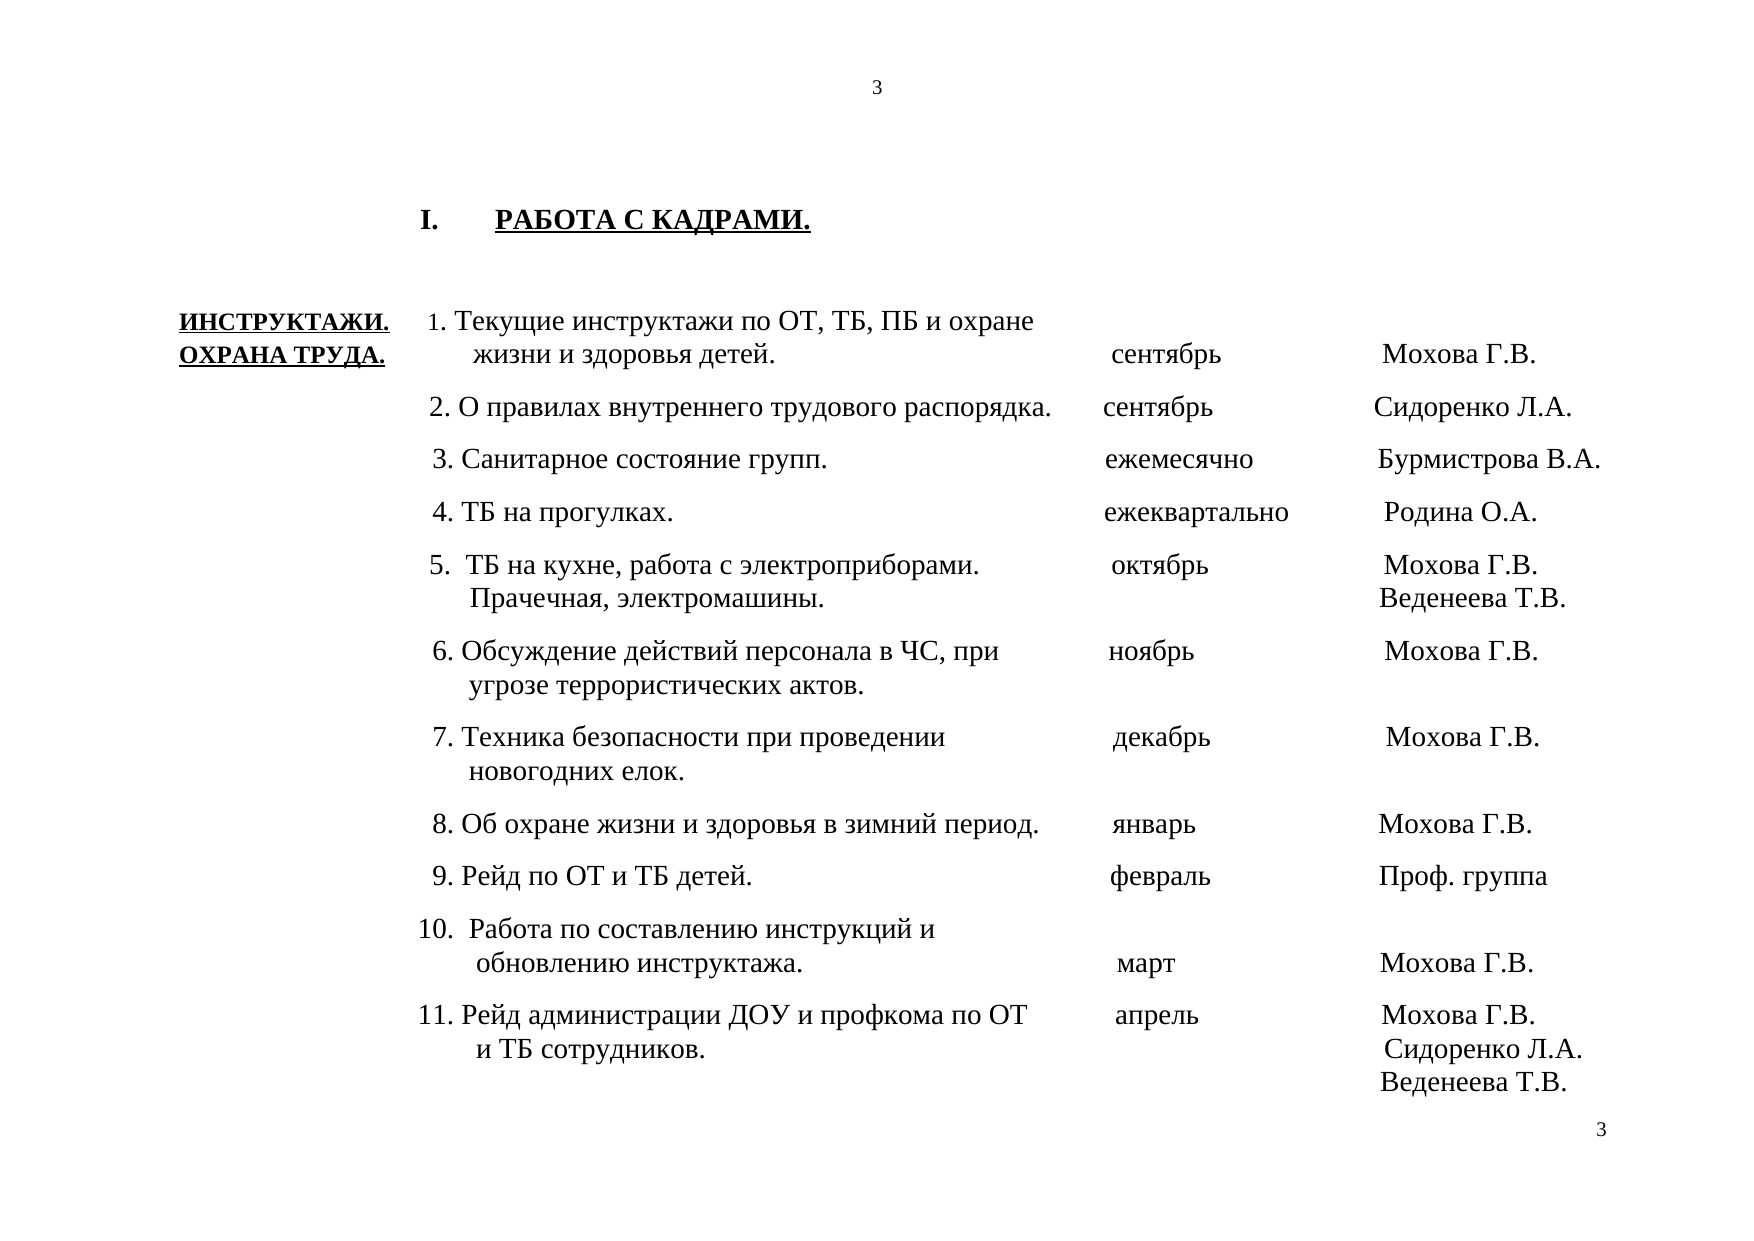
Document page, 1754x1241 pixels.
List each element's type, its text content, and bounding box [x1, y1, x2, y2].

text 3. Санитарное состояние групп. ежемесячно Бурмистрова В.А. [148, 442, 1606, 475]
text 6. Обсуждение действий персонала в ЧС, при ноябрь Мохова Г.В. [148, 633, 1606, 667]
text 2. О правилах внутреннего трудового распорядка. сентябрь Сидоренко Л.А. [148, 389, 1606, 422]
text и ТБ сотрудников. Сидоренко Л.А. [148, 1031, 1606, 1064]
text 7. Техника безопасности при проведении декабрь Мохова Г.В. [148, 719, 1606, 753]
text 8. Об охране жизни и здоровья в зимний период. январь Мохова Г.В. [148, 806, 1606, 839]
text 5. ТБ на кухне, работа с электроприборами. октябрь Мохова Г.В. [148, 547, 1606, 581]
text Прачечная, электромашины. Веденеева Т.В. [185, 581, 1606, 614]
text Веденеева Т.В. [148, 1064, 1606, 1098]
text угрозе террористических актов. [148, 667, 1606, 700]
text 9. Рейд по ОТ и ТБ детей. февраль Проф. группа [148, 858, 1606, 892]
text 11. Рейд администрации ДОУ и профкома по ОТ апрель Мохова Г.В. [148, 997, 1606, 1031]
text обновлению инструктажа. март Мохова Г.В. [148, 945, 1606, 978]
text ИНСТРУКТАЖИ. 1. Текущие инструктажи по ОТ, ТБ, ПБ и охране [148, 303, 1606, 336]
text 10. Работа по составлению инструкций и [148, 911, 1606, 945]
text ОХРАНА ТРУДА. жизни и здоровья детей. сентябрь Мохова Г.В. [148, 336, 1606, 370]
text новогодних елок. [148, 753, 1606, 787]
list РАБОТА С КАДРАМИ. [148, 202, 1083, 236]
text 4. ТБ на прогулках. ежеквартально Родина О.А. [148, 494, 1606, 528]
